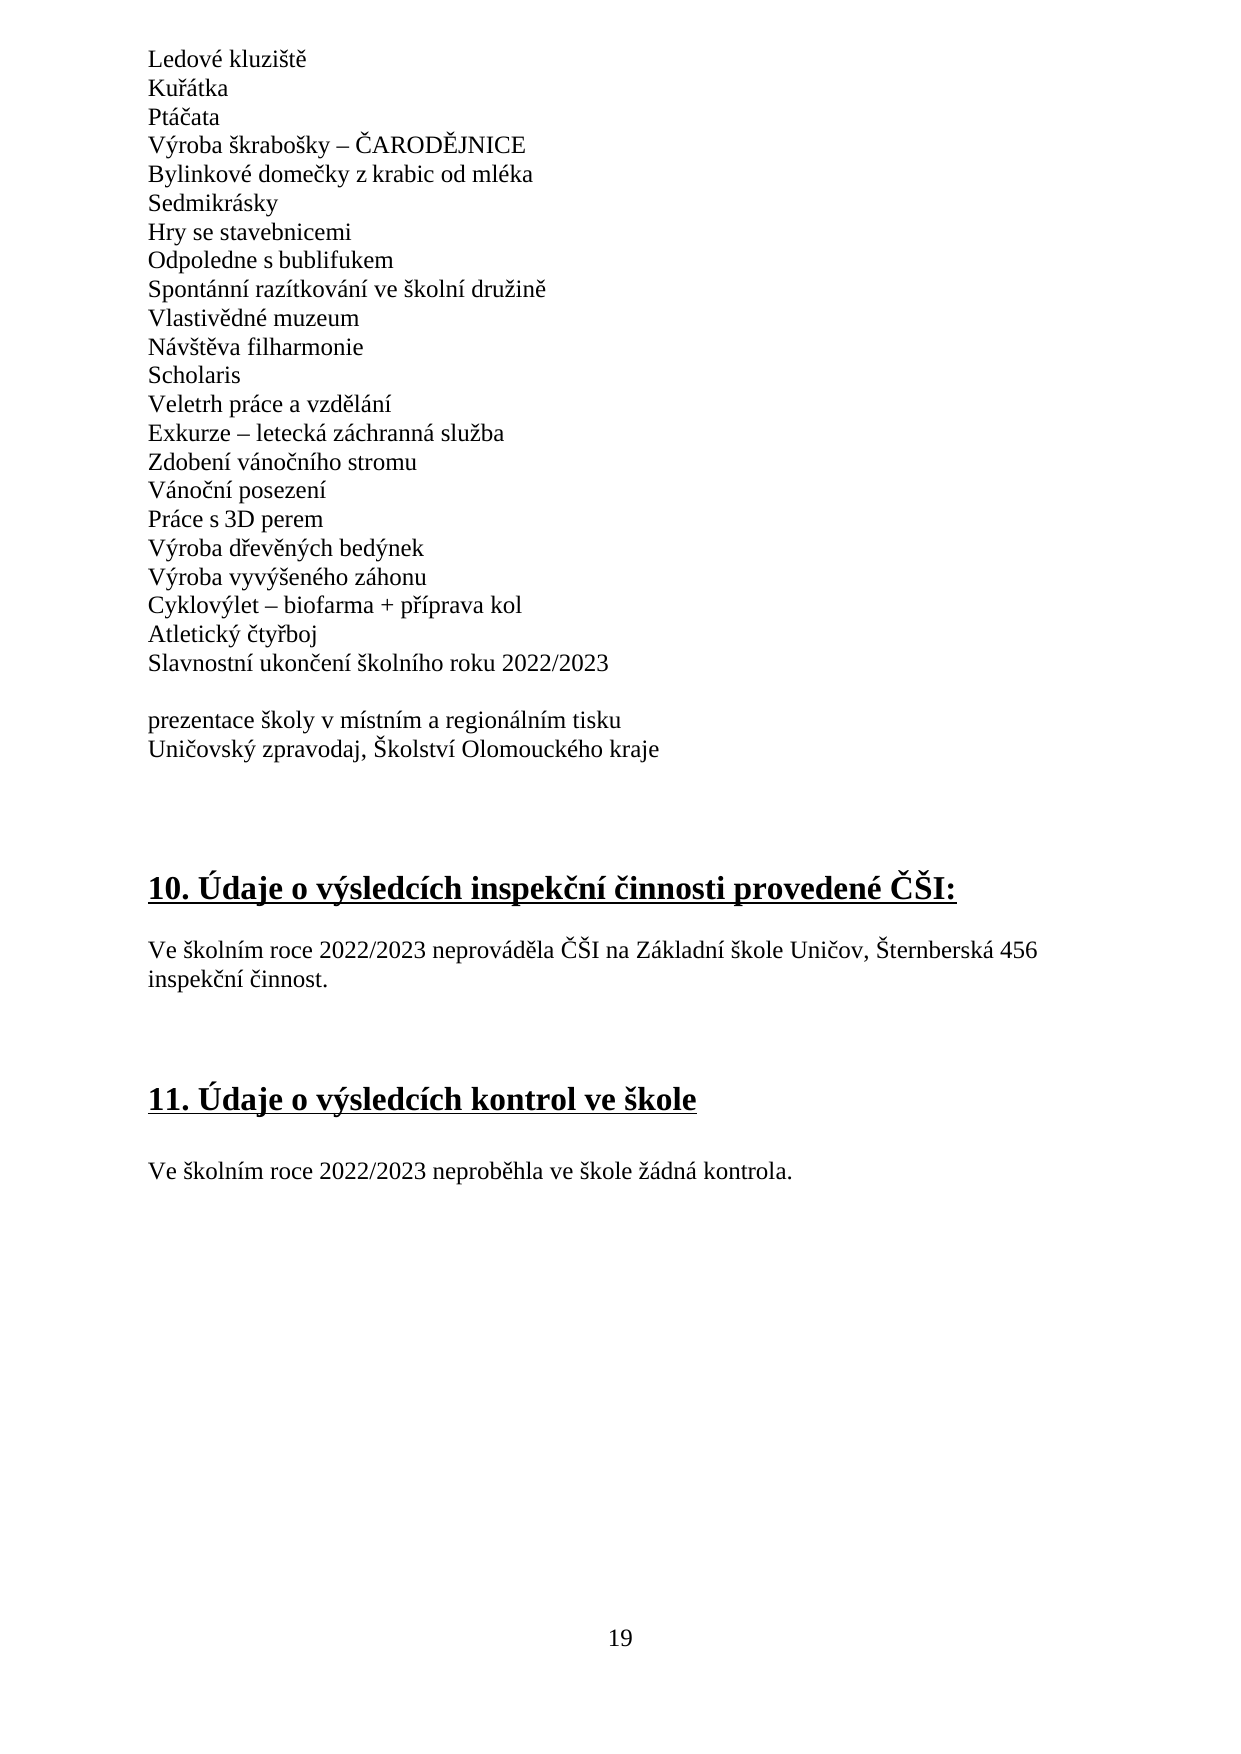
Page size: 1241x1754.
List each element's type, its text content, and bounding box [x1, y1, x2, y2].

text Spontánní razítkování ve školní družině [148, 274, 1092, 303]
text Veletrh práce a vzdělání [148, 389, 1092, 418]
text Práce s 3D perem [148, 504, 1092, 533]
text Výroba vyvýšeného záhonu [148, 562, 1092, 591]
text Ledové kluziště [148, 44, 1092, 73]
text prezentace školy v místním a regionálním tisku [148, 706, 1092, 734]
text Vánoční posezení [148, 476, 1092, 504]
text Ve školním roce 2022/2023 neproběhla ve škole žádná kontrola. [148, 1156, 1092, 1185]
text Odpoledne s bublifukem [148, 246, 1092, 274]
text Hry se stavebnicemi [148, 217, 1092, 246]
text Návštěva filharmonie [148, 332, 1092, 361]
text Kuřátka [148, 73, 1092, 102]
text Vlastivědné muzeum [148, 303, 1092, 332]
text Ve školním roce 2022/2023 neprováděla ČŠI na Základní škole Uničov, Šternberská 456 inspekční činnost. [148, 936, 1092, 993]
text Sedmikrásky [148, 188, 1092, 217]
text Ptáčata [148, 102, 1092, 131]
text Slavnostní ukončení školního roku 2022/2023 [148, 648, 1092, 677]
text Uničovský zpravodaj, Školství Olomouckého kraje [148, 734, 1092, 763]
text Výroba dřevěných bedýnek [148, 533, 1092, 562]
text 11. Údaje o výsledcích kontrol ve škole [148, 1079, 1092, 1118]
text Atletický čtyřboj [148, 619, 1092, 648]
text Bylinkové domečky z krabic od mléka [148, 159, 1092, 188]
text Zdobení vánočního stromu [148, 447, 1092, 476]
text Exkurze – letecká záchranná služba [148, 418, 1092, 447]
text Výroba škrabošky – ČARODĚJNICE [148, 131, 1092, 159]
text 10. Údaje o výsledcích inspekční činnosti provedené ČŠI: [148, 868, 1092, 907]
text Cyklovýlet – biofarma + příprava kol [148, 591, 1092, 619]
text Scholaris [148, 361, 1092, 389]
